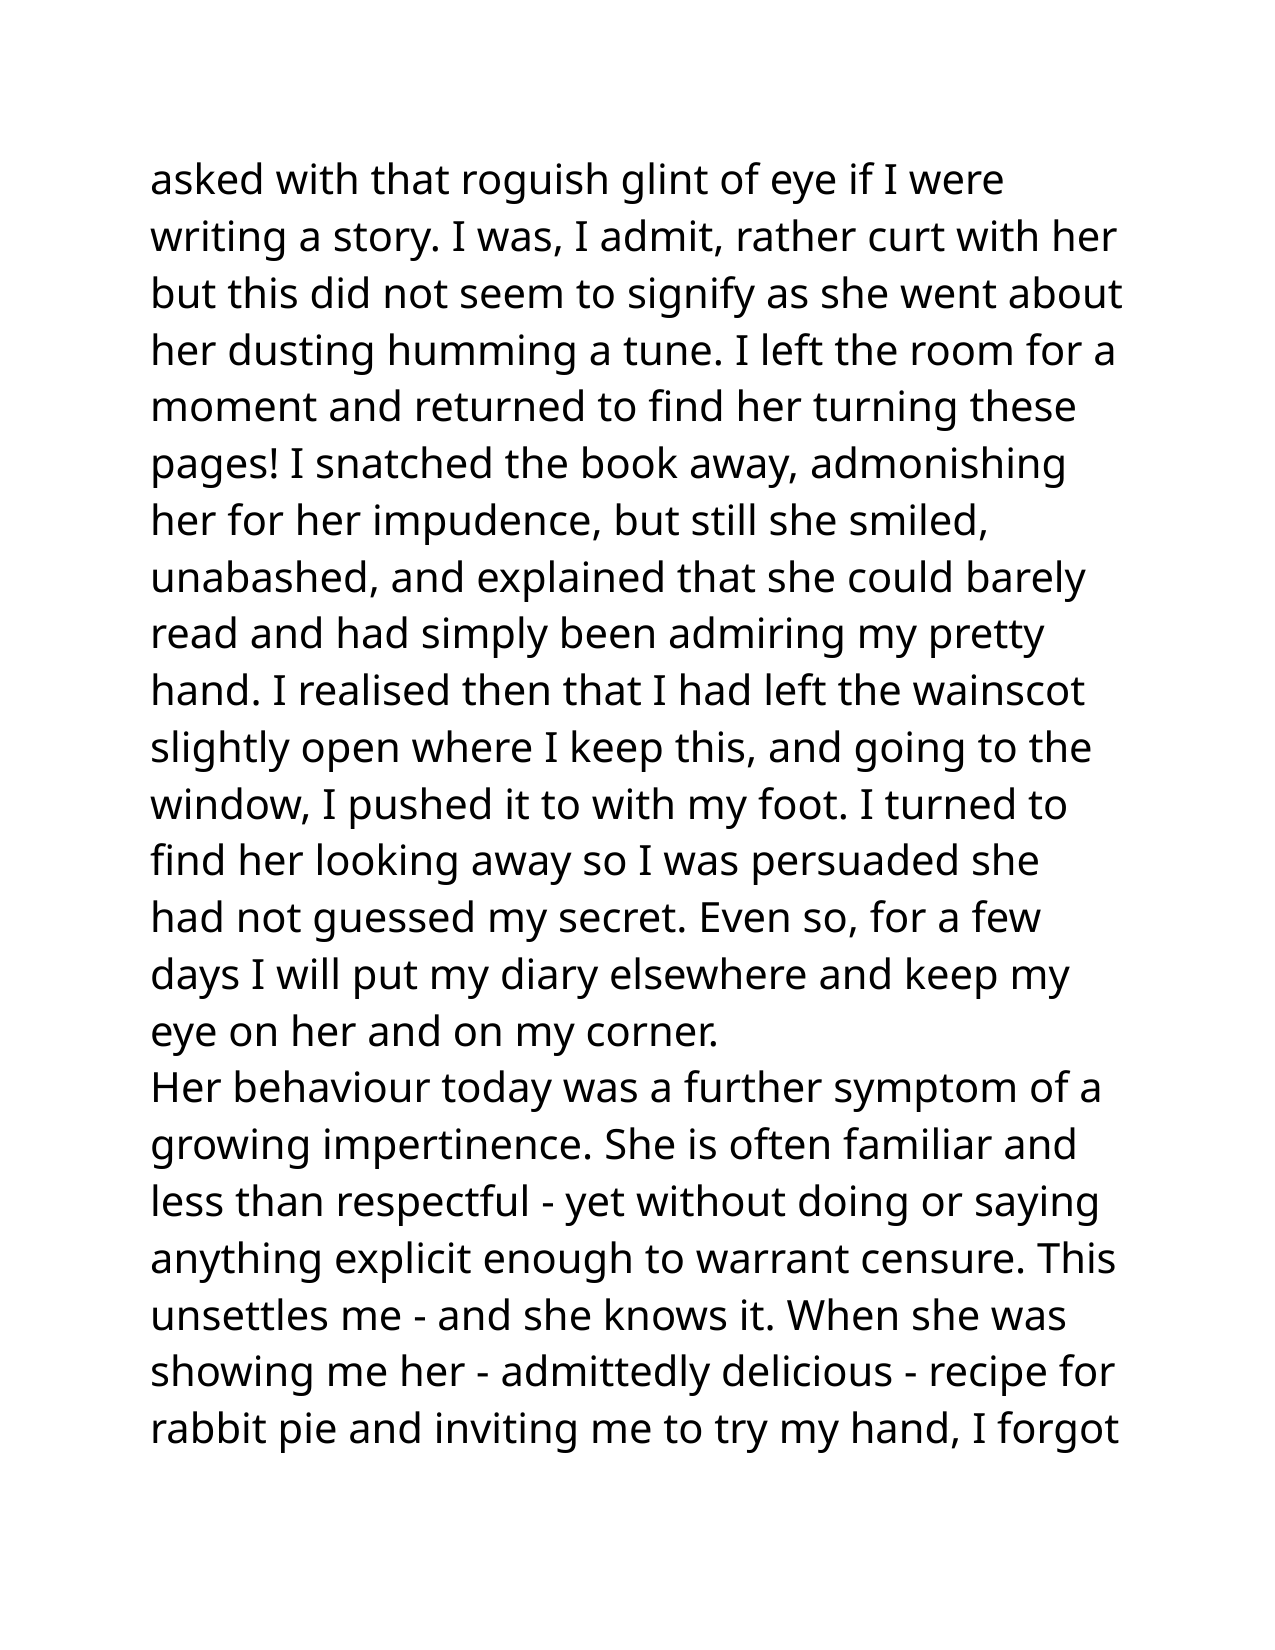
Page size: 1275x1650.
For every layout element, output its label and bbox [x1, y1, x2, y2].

text [150, 1058, 1125, 1456]
text [150, 150, 1125, 1058]
